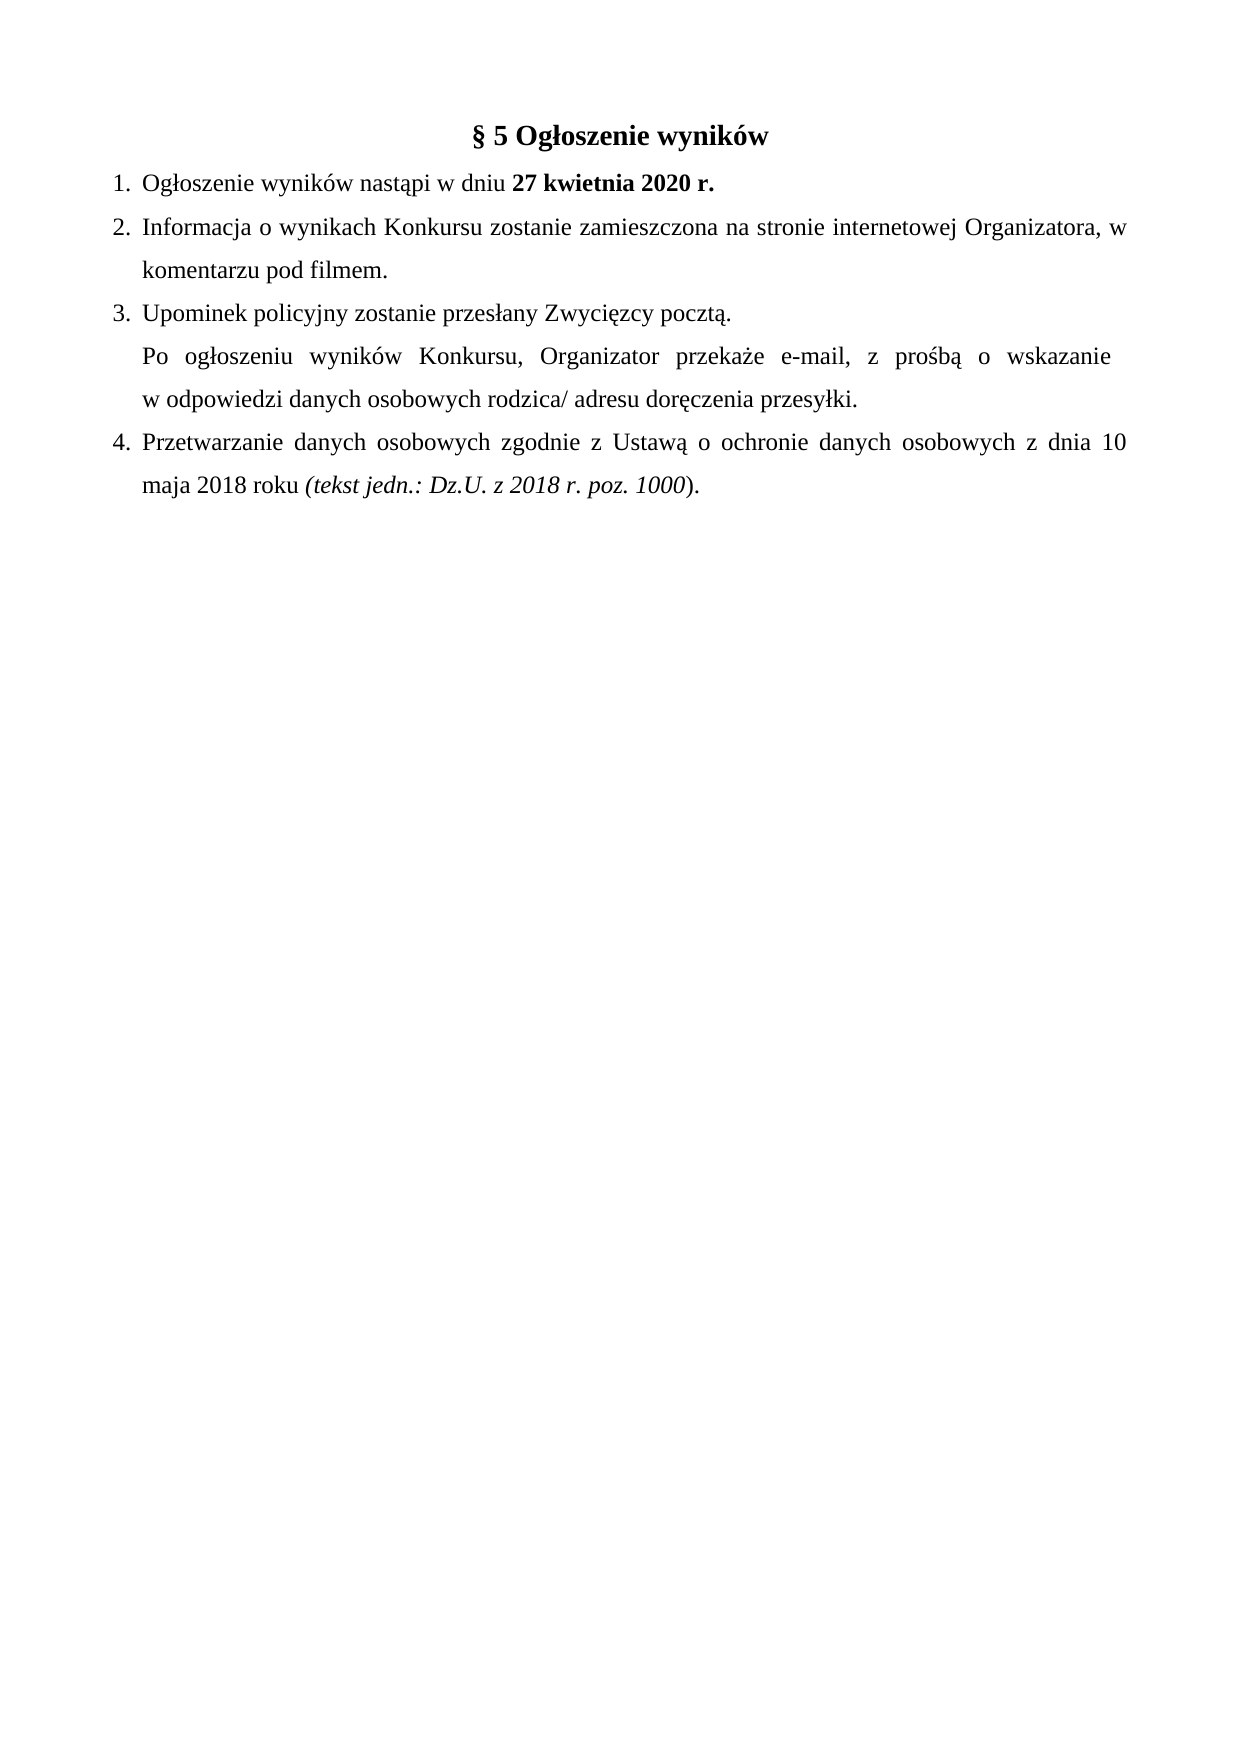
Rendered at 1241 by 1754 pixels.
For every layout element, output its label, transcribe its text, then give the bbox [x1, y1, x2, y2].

text § 5 Ogłoszenie wyników [112, 118, 1128, 152]
list Przetwarzanie danych osobowych zgodnie z Ustawą o ochronie danych osobowych z dnia 10 maja 2018 roku (tekst jedn.: Dz.U. z 2018 r. poz. 1000). [112, 427, 1128, 499]
list Ogłoszenie wyników nastąpi w dniu 27 kwietnia 2020 r. [112, 168, 1128, 197]
list Upominek policyjny zostanie przesłany Zwycięzcy pocztą. [112, 298, 1128, 327]
list Po ogłoszeniu wyników Konkursu, Organizator przekaże e-mail, z prośbą o wskazanie w odpowiedzi danych osobowych rodzica/ adresu doręczenia przesyłki. [142, 341, 1128, 413]
list Informacja o wynikach Konkursu zostanie zamieszczona na stronie internetowej Organizatora, w komentarzu pod filmem. [112, 212, 1128, 283]
